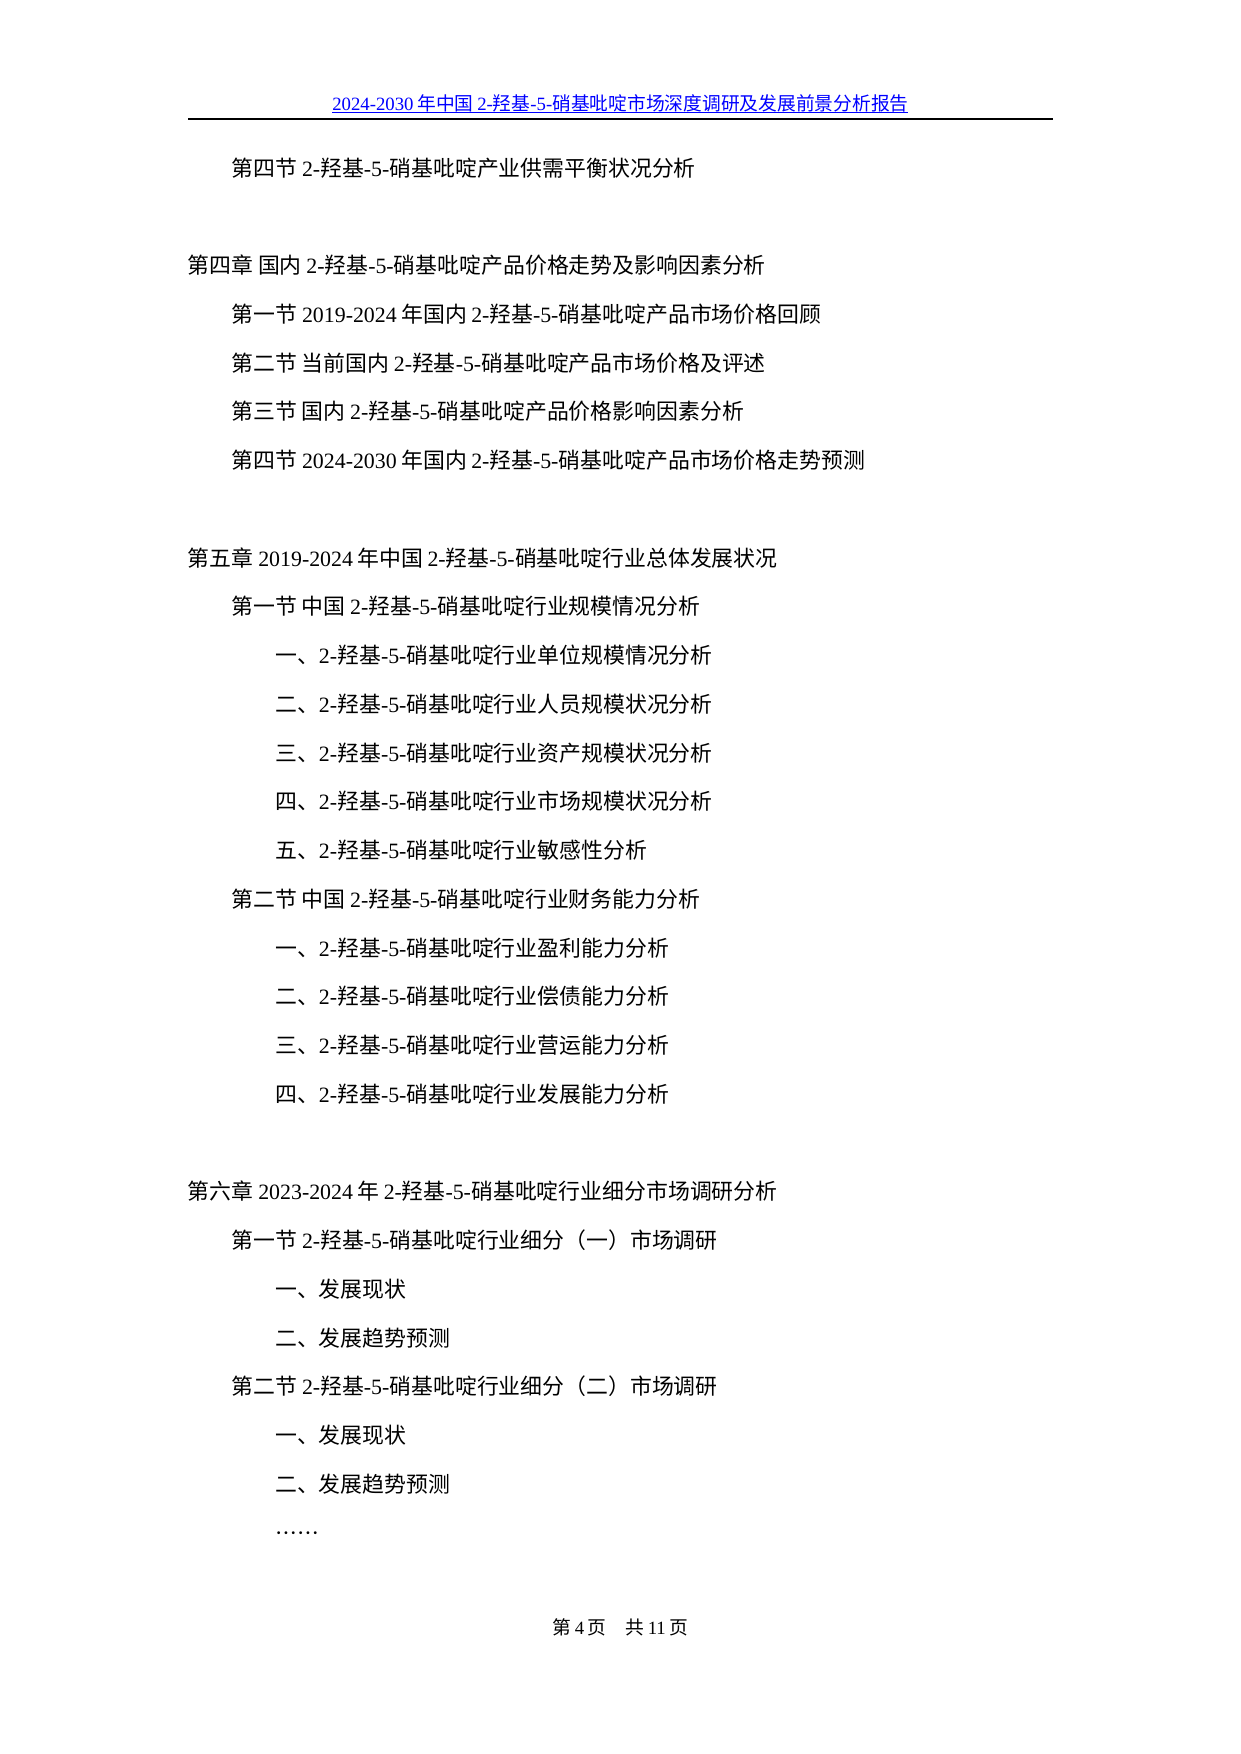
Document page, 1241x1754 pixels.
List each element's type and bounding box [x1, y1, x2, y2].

text [187, 150, 1053, 1548]
